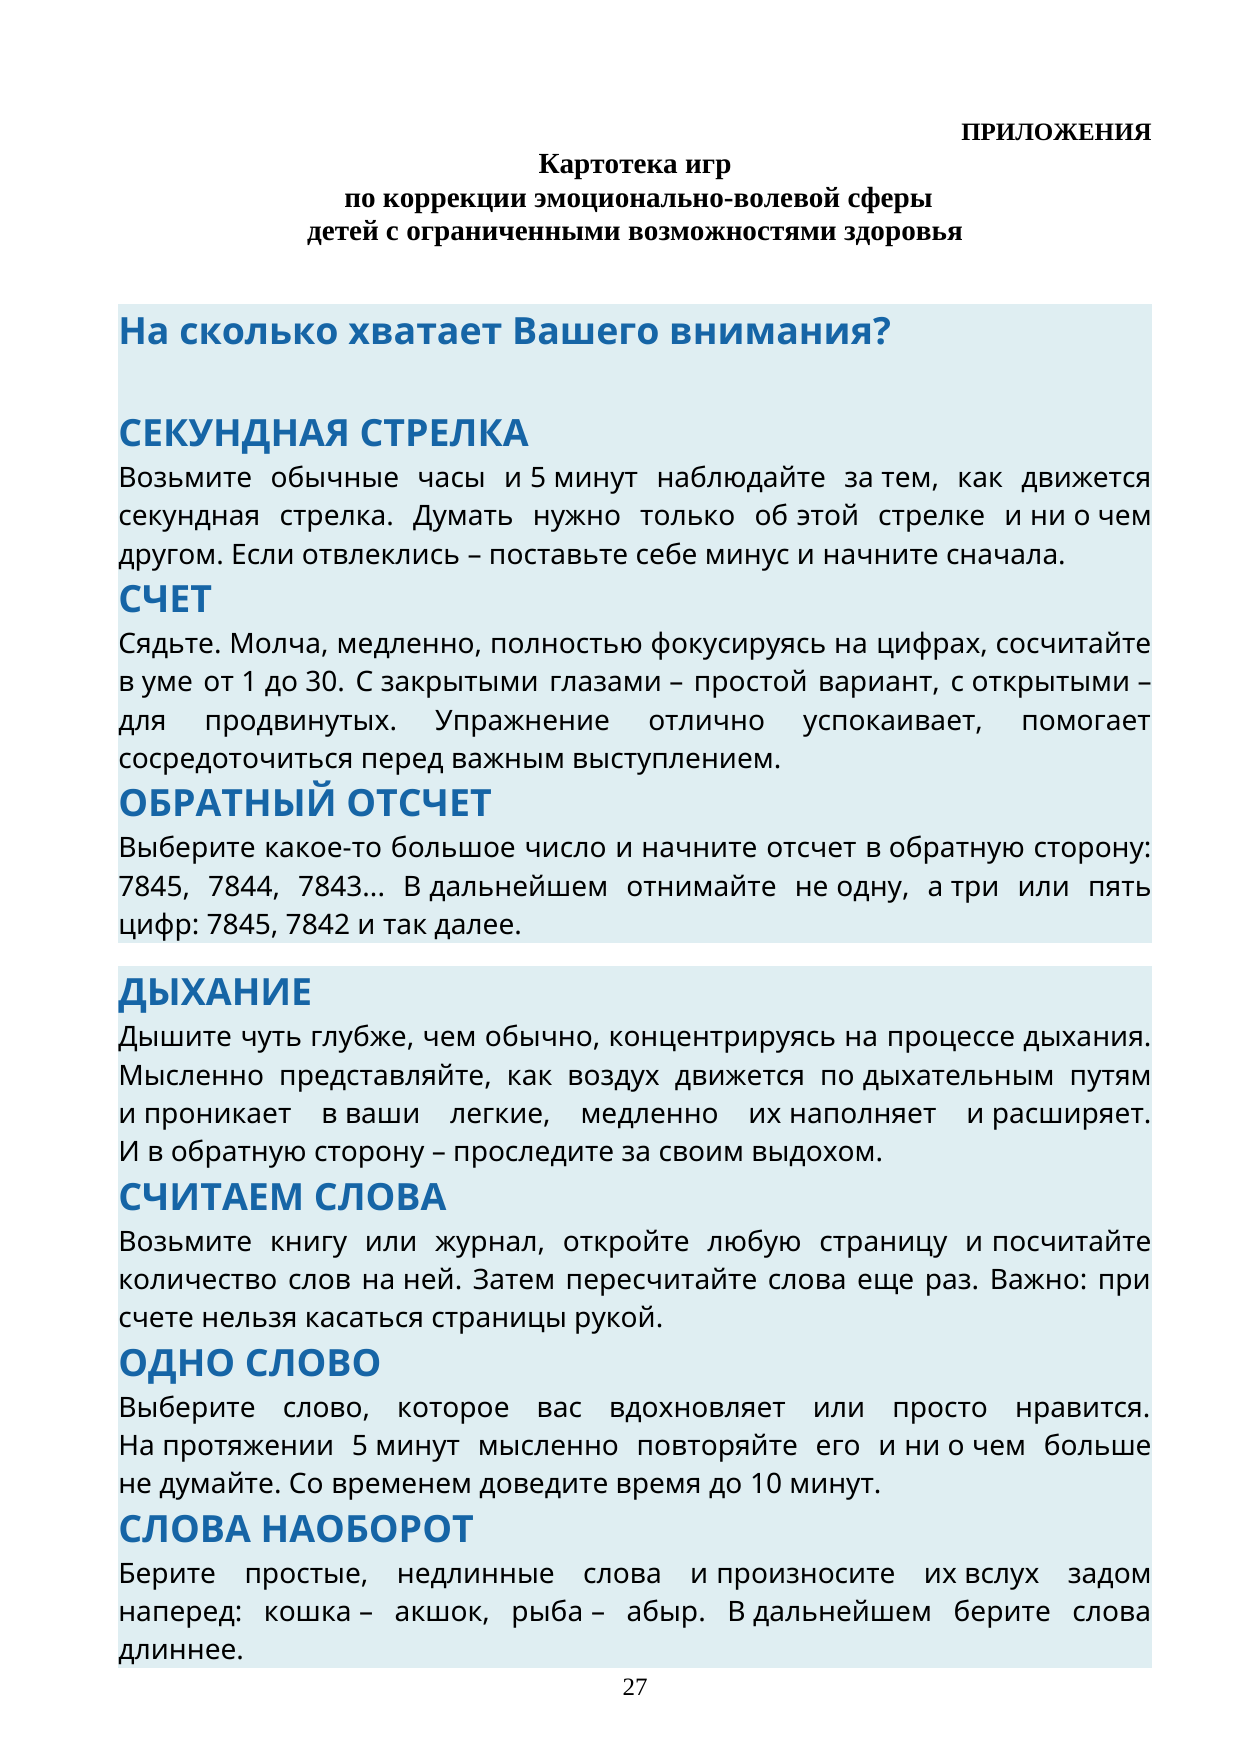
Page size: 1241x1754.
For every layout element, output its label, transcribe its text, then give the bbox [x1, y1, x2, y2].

text Выберите слово, которое вас вдохновляет или просто нравится. На протяжении 5 минут мысленно повторяйте его и ни о чем больше не думайте. Со временем доведите время до 10 минут. [118, 1387, 1152, 1502]
text На сколько хватает Вашего внимания? [118, 304, 1152, 355]
text Возьмите книгу или журнал, откройте любую страницу и посчитайте количество слов на ней. Затем пересчитайте слова еще раз. Важно: при счете нельзя касаться страницы рукой. [118, 1221, 1152, 1336]
text Дышите чуть глубже, чем обычно, концентрируясь на процессе дыхания. Мысленно представляйте, как воздух движется по дыхательным путям и проникает в ваши легкие, медленно их наполняет и расширяет. И в обратную сторону – проследите за своим выдохом. [118, 1017, 1152, 1170]
subtitle ОДНО СЛОВО [118, 1336, 1152, 1387]
text СЕКУНДНАЯ СТРЕЛКА [118, 406, 1152, 457]
text Выберите какое-то большое число и начните отсчет в обратную сторону: 7845, 7844, 7843... В дальнейшем отнимайте не одну, а три или пять цифр: 7845, 7842 и так далее. [118, 828, 1152, 943]
subtitle ДЫХАНИЕ [118, 966, 1152, 1017]
subtitle СЧИТАЕМ СЛОВА [118, 1170, 1152, 1221]
subtitle СЛОВА НАОБОРОТ [118, 1502, 1152, 1553]
text ПРИЛОЖЕНИЯ [62, 117, 1152, 146]
text детей с ограниченными возможностями здоровья [118, 213, 1152, 247]
text Картотека игр [118, 146, 1152, 180]
text Берите простые, недлинные слова и произносите их вслух задом наперед: кошка – акшок, рыба – абыр. В дальнейшем берите слова длиннее. [118, 1553, 1152, 1668]
text по коррекции эмоционально-волевой сферы [118, 180, 1152, 213]
text Сядьте. Молча, медленно, полностью фокусируясь на цифрах, сосчитайте в уме от 1 до 30. С закрытыми глазами – простой вариант, с открытыми – для продвинутых. Упражнение отлично успокаивает, помогает сосредоточиться перед важным выступлением. [118, 623, 1152, 777]
text Возьмите обычные часы и 5 минут наблюдайте за тем, как движется секундная стрелка. Думать нужно только об этой стрелке и ни о чем другом. Если отвлеклись – поставьте себе минус и начните сначала. [118, 457, 1152, 572]
subtitle СЧЕТ [118, 572, 1152, 623]
subtitle ОБРАТНЫЙ ОТСЧЕТ [118, 777, 1152, 828]
